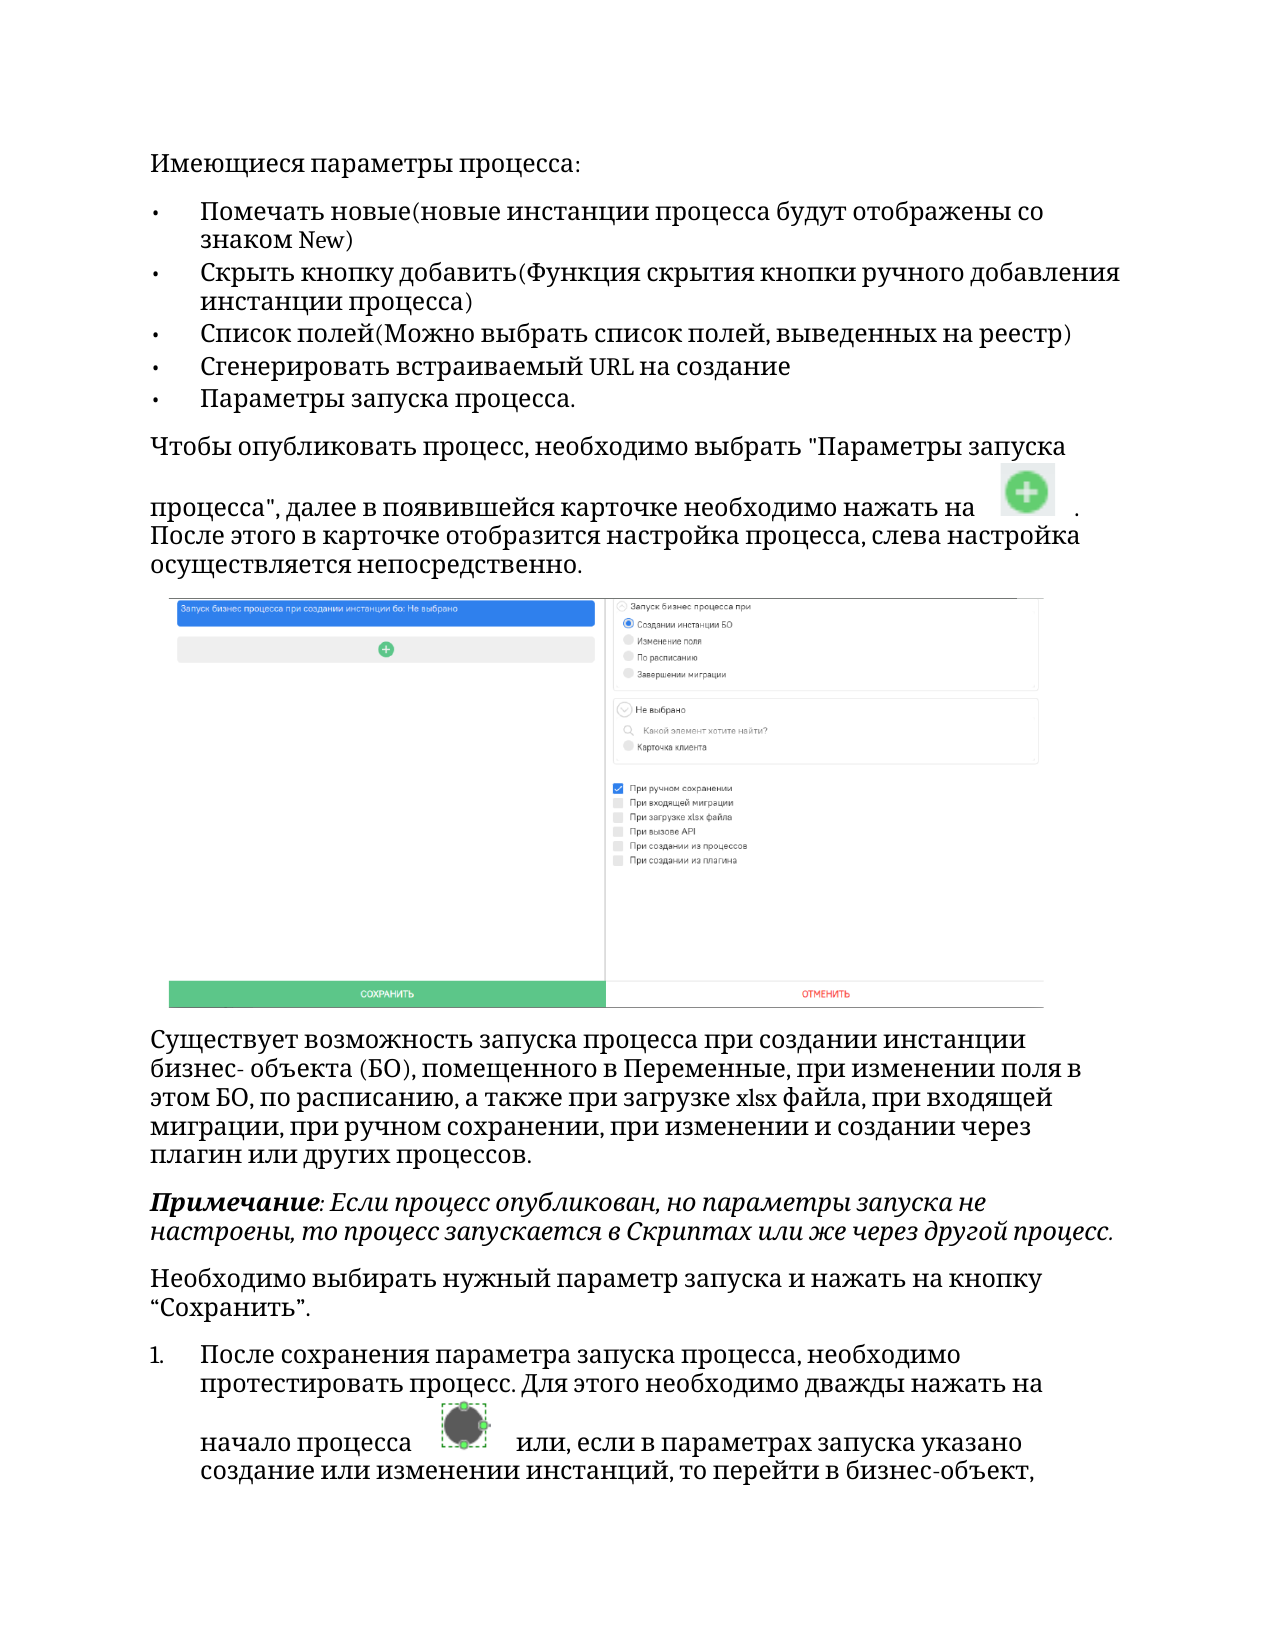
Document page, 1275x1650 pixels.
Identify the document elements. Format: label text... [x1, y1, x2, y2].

list Параметры запуска процесса. [150, 385, 1125, 414]
text Примечание: Если процесс опубликован, но параметры запуска не настроены, то процесс запускается в Скриптах или же через другой процесс. [150, 1189, 1125, 1246]
list Сгенерировать встраиваемый URL на создание [150, 352, 1125, 381]
text Существует возможность запуска процесса при создании инстанции бизнес- объекта (БО), помещенного в Переменные, при изменении поля в этом БО, по расписанию, а также при загрузке xlsx файла, при входящей миграции, при ручном сохранении, при изменении и создании через плагин или других процессов. [150, 1026, 1125, 1170]
text Необходимо выбирать нужный параметр запуска и нажать на кнопку “Сохранить”. [150, 1265, 1125, 1322]
list Помечать новые(новые инстанции процесса будут отображены со знаком New) [150, 197, 1125, 255]
picture [436, 1398, 492, 1451]
picture [1000, 461, 1056, 516]
list Список полей(Можно выбрать список полей, выведенных на реестр) [150, 320, 1125, 349]
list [150, 1341, 1125, 1486]
picture [168, 598, 1044, 1008]
text Имеющиеся параметры процесса: [150, 150, 1125, 179]
text Чтобы опубликовать процесс, необходимо выбрать "Параметры запуска процесса", далее в появившейся карточке необходимо нажать на . После этого в карточке отобразится настройка процесса, слева настройка осуществляется непосредственно. [150, 432, 1125, 580]
list Скрыть кнопку добавить(Функция скрытия кнопки ручного добавления инстанции процесса) [150, 259, 1125, 316]
